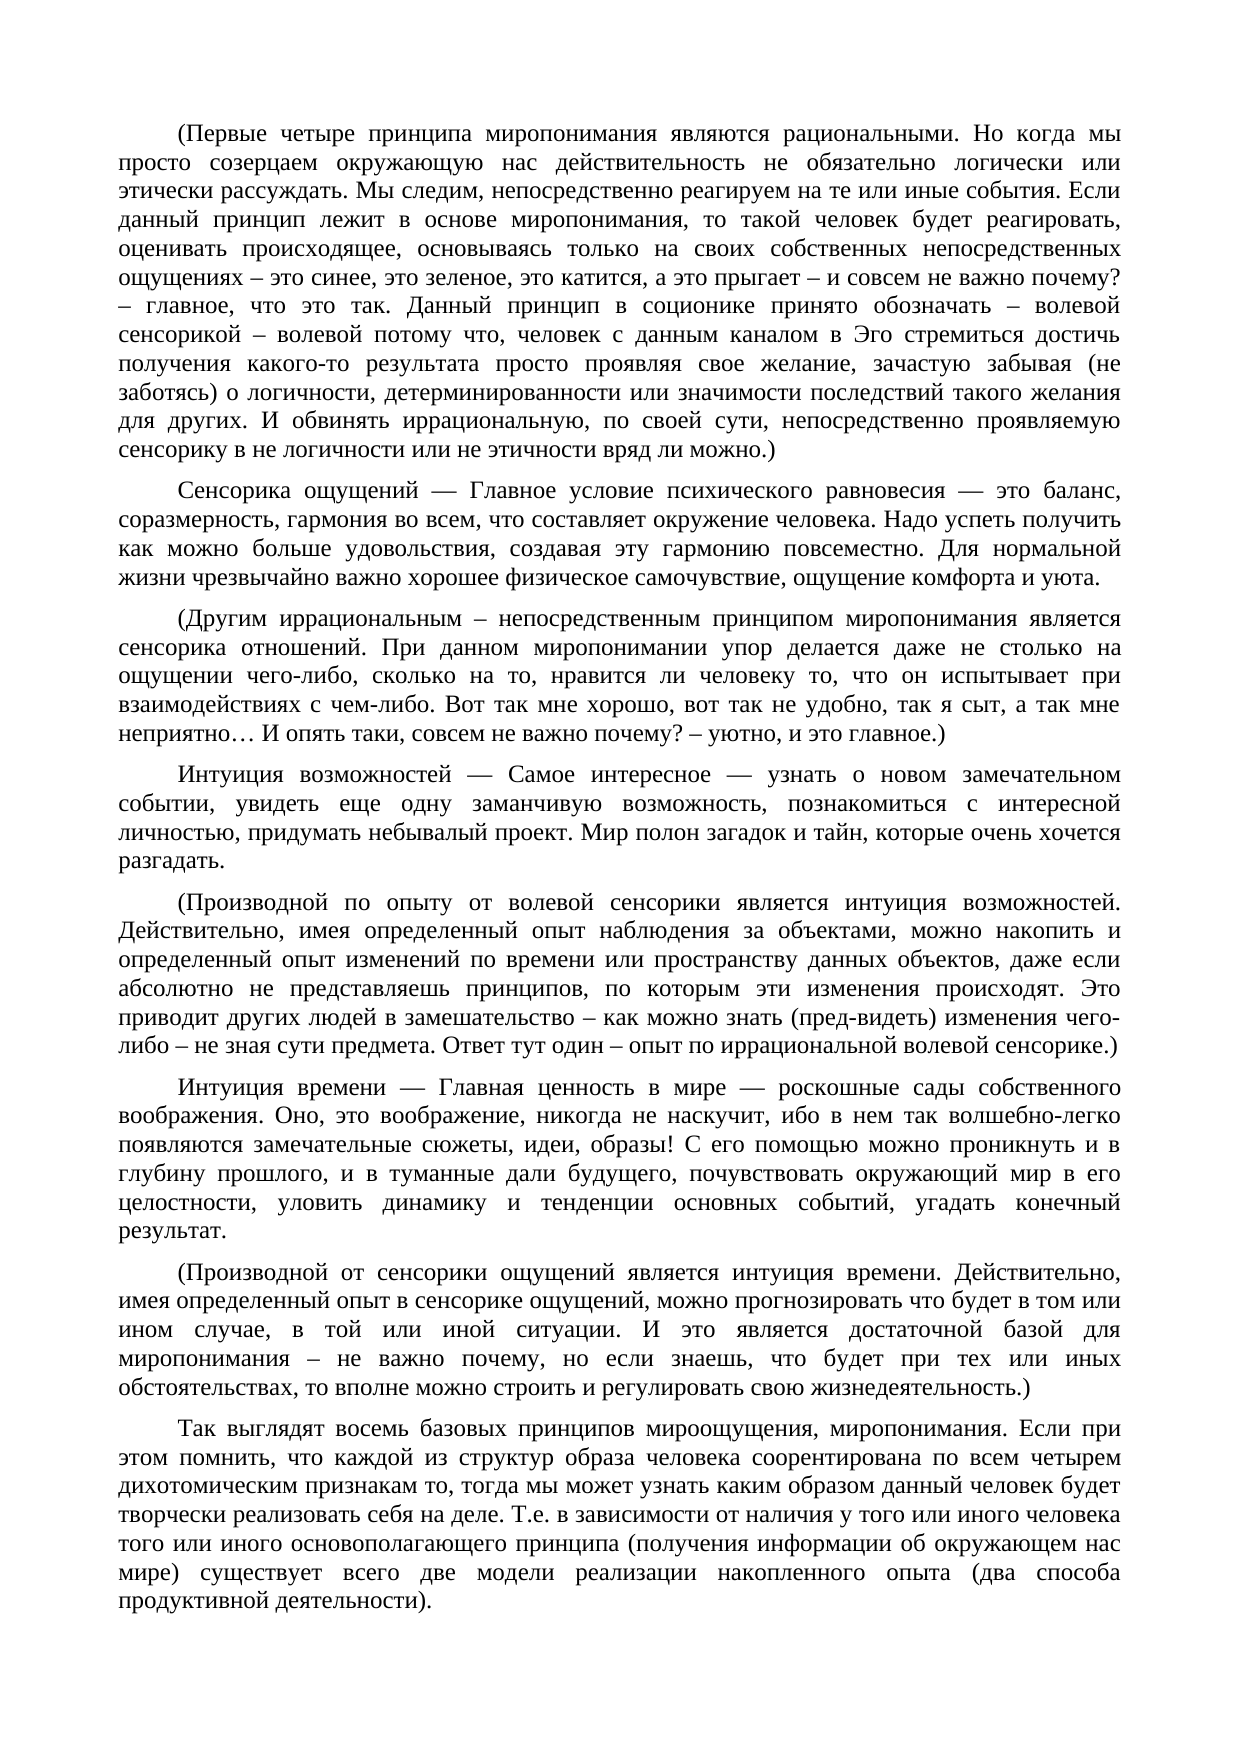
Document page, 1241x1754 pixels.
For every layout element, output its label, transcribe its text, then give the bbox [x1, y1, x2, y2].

text (Первые четыре принципа миропонимания являются рациональными. Но когда мы просто созерцаем окружающую нас действительность не обязательно логически или этически рассуждать. Мы следим, непосредственно реагируем на те или иные события. Если данный принцип лежит в основе миропонимания, то такой человек будет реагировать, оценивать происходящее, основываясь только на своих собственных непосредственных ощущениях – это синее, это зеленое, это катится, а это прыгает – и совсем не важно почему? – главное, что это так. Данный принцип в соционике принято обозначать – волевой сенсорикой – волевой потому что, человек с данным каналом в Эго стремиться достичь получения какого-то результата просто проявляя свое желание, зачастую забывая (не заботясь) о логичности, детерминированности или значимости последствий такого желания для других. И обвинять иррациональную, по своей сути, непосредственно проявляемую сенсорику в не логичности или не этичности вряд ли можно.) [118, 118, 1122, 463]
text (Производной от сенсорики ощущений является интуиция времени. Действительно, имея определенный опыт в сенсорике ощущений, можно прогнозировать что будет в том или ином случае, в той или иной ситуации. И это является достаточной базой для миропонимания – не важно почему, но если знаешь, что будет при тех или иных обстоятельствах, то вполне можно строить и регулировать свою жизнедеятельность.) [118, 1257, 1122, 1401]
text Сенсорика ощущений — Главное условие психического равновесия — это баланс, соразмерность, гармония во всем, что составляет окружение человека. Надо успеть получить как можно больше удовольствия, создавая эту гармонию повсеместно. Для нормальной жизни чрезвычайно важно хорошее физическое самочувствие, ощущение комфорта и уюта. [118, 476, 1122, 591]
text (Производной по опыту от волевой сенсорики является интуиция возможностей. Действительно, имея определенный опыт наблюдения за объектами, можно накопить и определенный опыт изменений по времени или пространству данных объектов, даже если абсолютно не представляешь принципов, по которым эти изменения происходят. Это приводит других людей в замешательство – как можно знать (пред-видеть) изменения чего-либо – не зная сути предмета. Ответ тут один – опыт по иррациональной волевой сенсорике.) [118, 887, 1122, 1059]
text Интуиция времени — Главная ценность в мире — роскошные сады собственного воображения. Оно, это воображение, никогда не наскучит, ибо в нем так волшебно-легко появляются замечательные сюжеты, идеи, образы! С его помощью можно проникнуть и в глубину прошлого, и в туманные дали будущего, почувствовать окружающий мир в его целостности, уловить динамику и тенденции основных событий, угадать конечный результат. [118, 1072, 1122, 1244]
text Интуиция возможностей — Самое интересное — узнать о новом замечательном событии, увидеть еще одну заманчивую возможность, познакомиться с интересной личностью, придумать небывалый проект. Мир полон загадок и тайн, которые очень хочется разгадать. [118, 759, 1122, 874]
text (Другим иррациональным – непосредственным принципом миропонимания является сенсорика отношений. При данном миропонимании упор делается даже не столько на ощущении чего-либо, сколько на то, нравится ли человеку то, что он испытывает при взаимодействиях с чем-либо. Вот так мне хорошо, вот так не удобно, так я сыт, а так мне неприятно… И опять таки, совсем не важно почему? – уютно, и это главное.) [118, 603, 1122, 747]
text Так выглядят восемь базовых принципов мироощущения, миропонимания. Если при этом помнить, что каждой из структур образа человека соорентирована по всем четырем дихотомическим признакам то, тогда мы может узнать каким образом данный человек будет творчески реализовать себя на деле. Т.е. в зависимости от наличия у того или иного человека того или иного основополагающего принципа (получения информации об окружающем нас мире) существует всего две модели реализации накопленного опыта (два способа продуктивной деятельности). [118, 1413, 1122, 1614]
